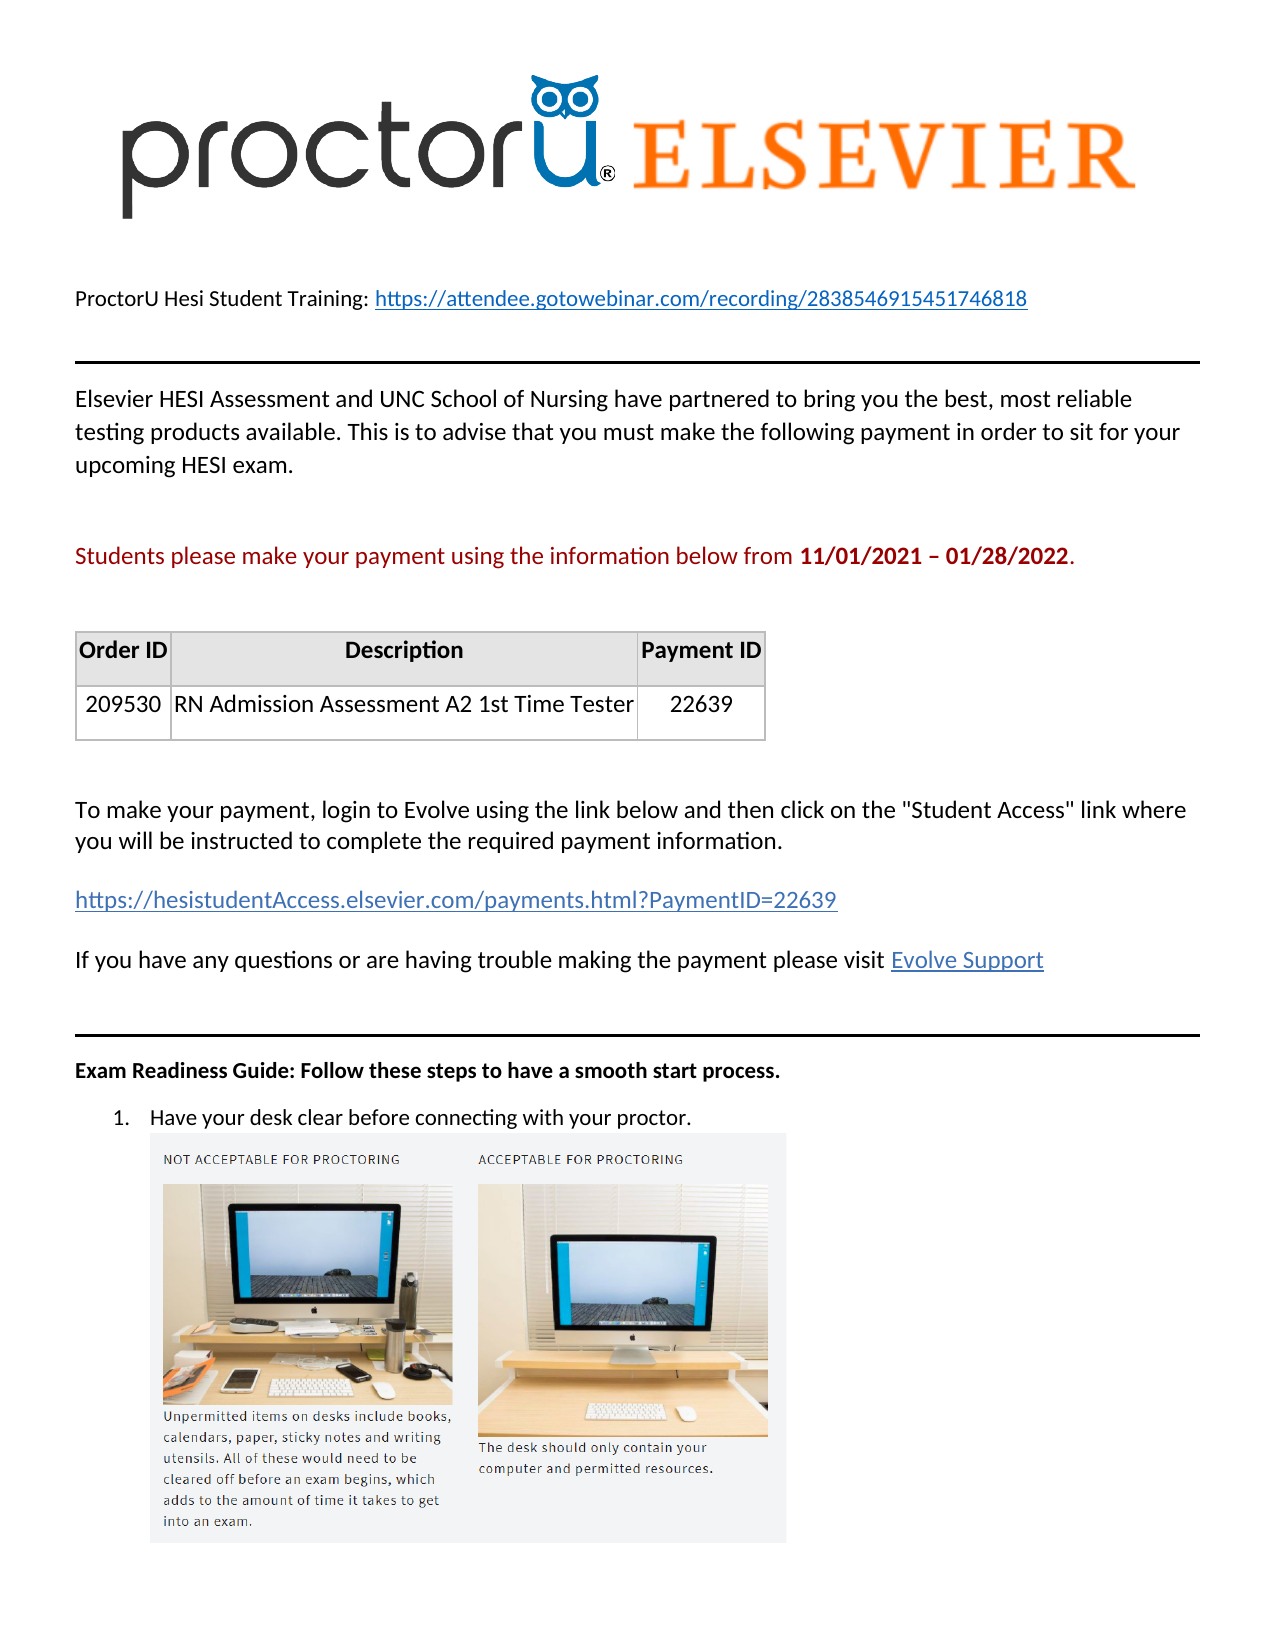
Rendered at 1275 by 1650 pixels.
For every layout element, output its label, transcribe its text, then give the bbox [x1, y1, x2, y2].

text To make your payment, login to Evolve using the link below and then click on the "Student Access" link where you will be instructed to complete the required payment information. [75, 794, 1200, 856]
picture [122, 75, 1153, 219]
text https://hesistudentAccess.elsevier.com/payments.html?PaymentID=22639 [75, 885, 1200, 915]
table_cell 22639 [638, 687, 764, 739]
table_header Payment ID [638, 633, 764, 685]
table_cell RN Admission Assessment A2 1st Time Tester [172, 687, 637, 739]
text Elsevier HESI Assessment and UNC School of Nursing have partnered to bring you the best, most reliable testing products available. This is to advise that you must make the following payment in order to sit for your upcoming HESI exam. [75, 383, 1200, 480]
text Exam Readiness Guide: Follow these steps to have a smooth start process. [75, 1056, 1200, 1084]
list Have your desk clear before connecting with your proctor. [112, 1103, 1200, 1131]
text Students please make your payment using the information below from 11/01/2021 – 01/28/2022. [75, 540, 1200, 571]
text ProctorU Hesi Student Training: https://attendee.gotowebinar.com/recording/2838546915451746818 [75, 284, 1200, 312]
picture [150, 1133, 787, 1543]
text If you have any questions or are having trouble making the payment please visit Evolve Support [75, 944, 1200, 975]
table_cell 209530 [77, 687, 170, 739]
table_header Order ID [77, 633, 170, 685]
table_header Description [172, 633, 637, 685]
